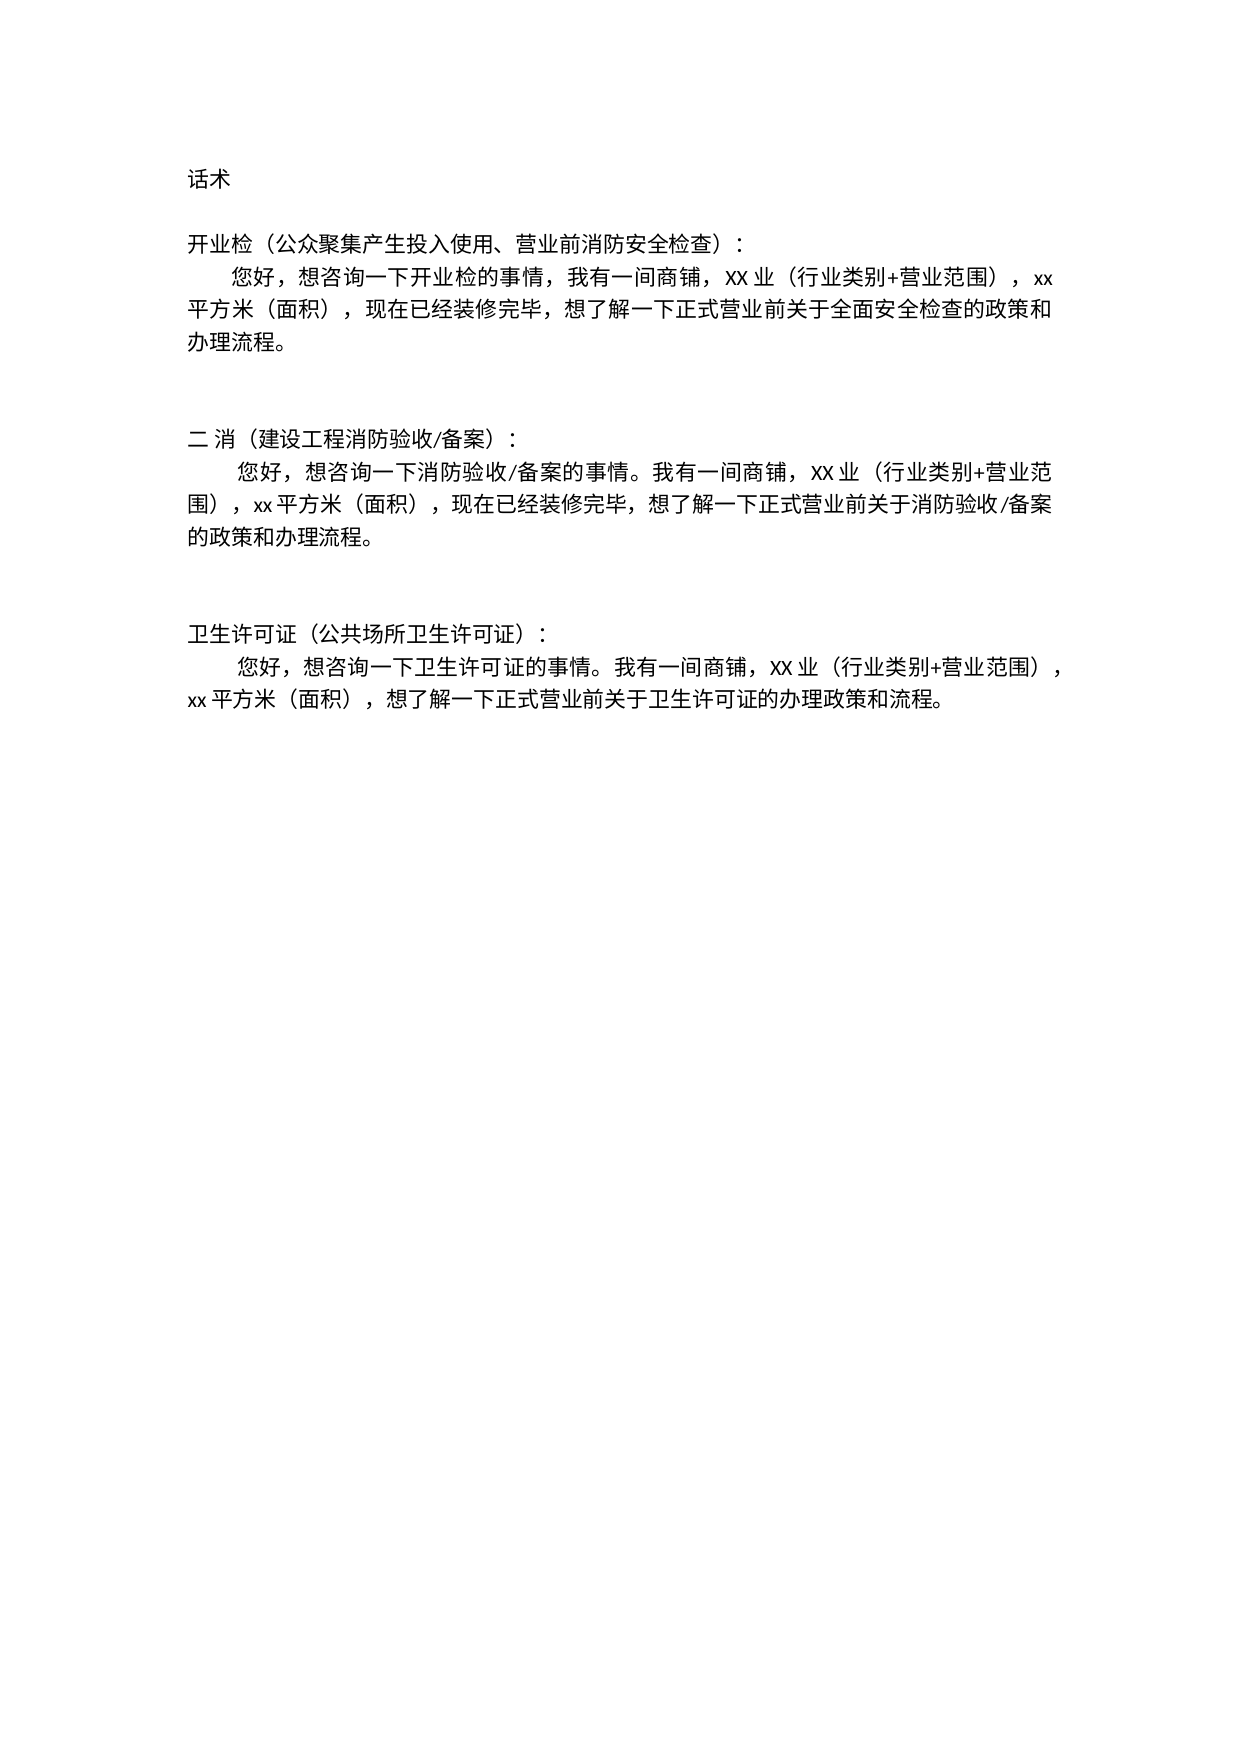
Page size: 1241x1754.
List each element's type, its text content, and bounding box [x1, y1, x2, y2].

list 卫生许可证（公共场所卫生许可证）： [187, 617, 1053, 649]
list 您好，想咨询一下开业检的事情，我有一间商铺，XX业（行业类别+营业范围），xx平方米（面积），现在已经装修完毕，想了解一下正式营业前关于全面安全检查的政策和办理流程。 [187, 259, 1053, 357]
text 开业检（公众聚集产生投入使用、营业前消防安全检查）： [187, 227, 1053, 259]
list 二 消（建设工程消防验收/备案）： [187, 422, 1053, 454]
text 话术 [187, 162, 1053, 194]
list 您好，想咨询一下消防验收/备案的事情。我有一间商铺，XX业（行业类别+营业范围），xx平方米（面积），现在已经装修完毕，想了解一下正式营业前关于消防验收/备案的政策和办理流程。 [187, 454, 1053, 552]
list 您好，想咨询一下卫生许可证的事情。我有一间商铺，XX业（行业类别+营业范围），xx平方米（面积），想了解一下正式营业前关于卫生许可证的办理政策和流程。 [187, 649, 1053, 714]
